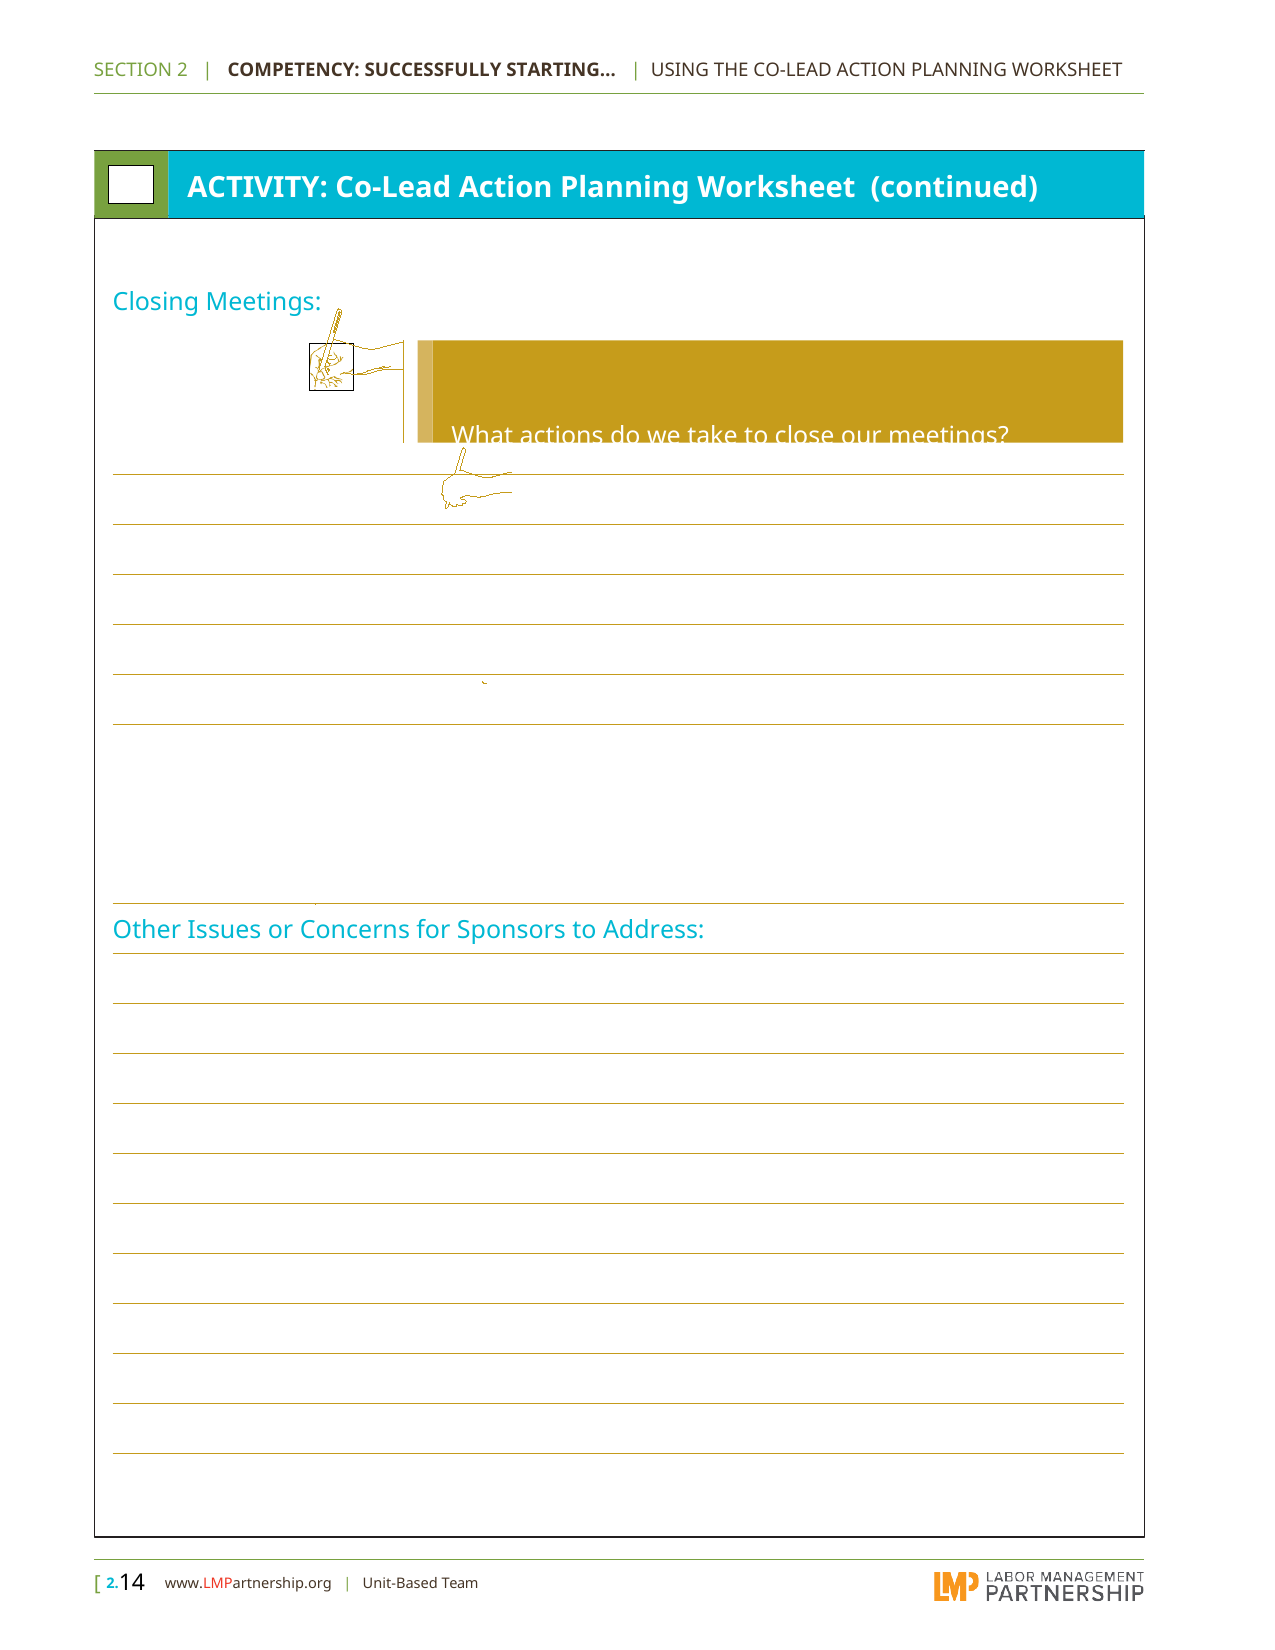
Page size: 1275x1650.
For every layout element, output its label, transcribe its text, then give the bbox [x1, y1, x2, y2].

text Closing Meetings: [112, 284, 1156, 318]
picture [109, 166, 153, 203]
picture [310, 344, 353, 390]
subtitle ACTIVITY: Co-Lead Action Planning Worksheet (continued) [187, 167, 1156, 206]
text What actions do we take to close our meetings? [451, 418, 1156, 452]
picture [932, 1568, 979, 1601]
picture [986, 1572, 1144, 1602]
text Other Issues or Concerns for Sponsors to Address: [112, 912, 1156, 946]
